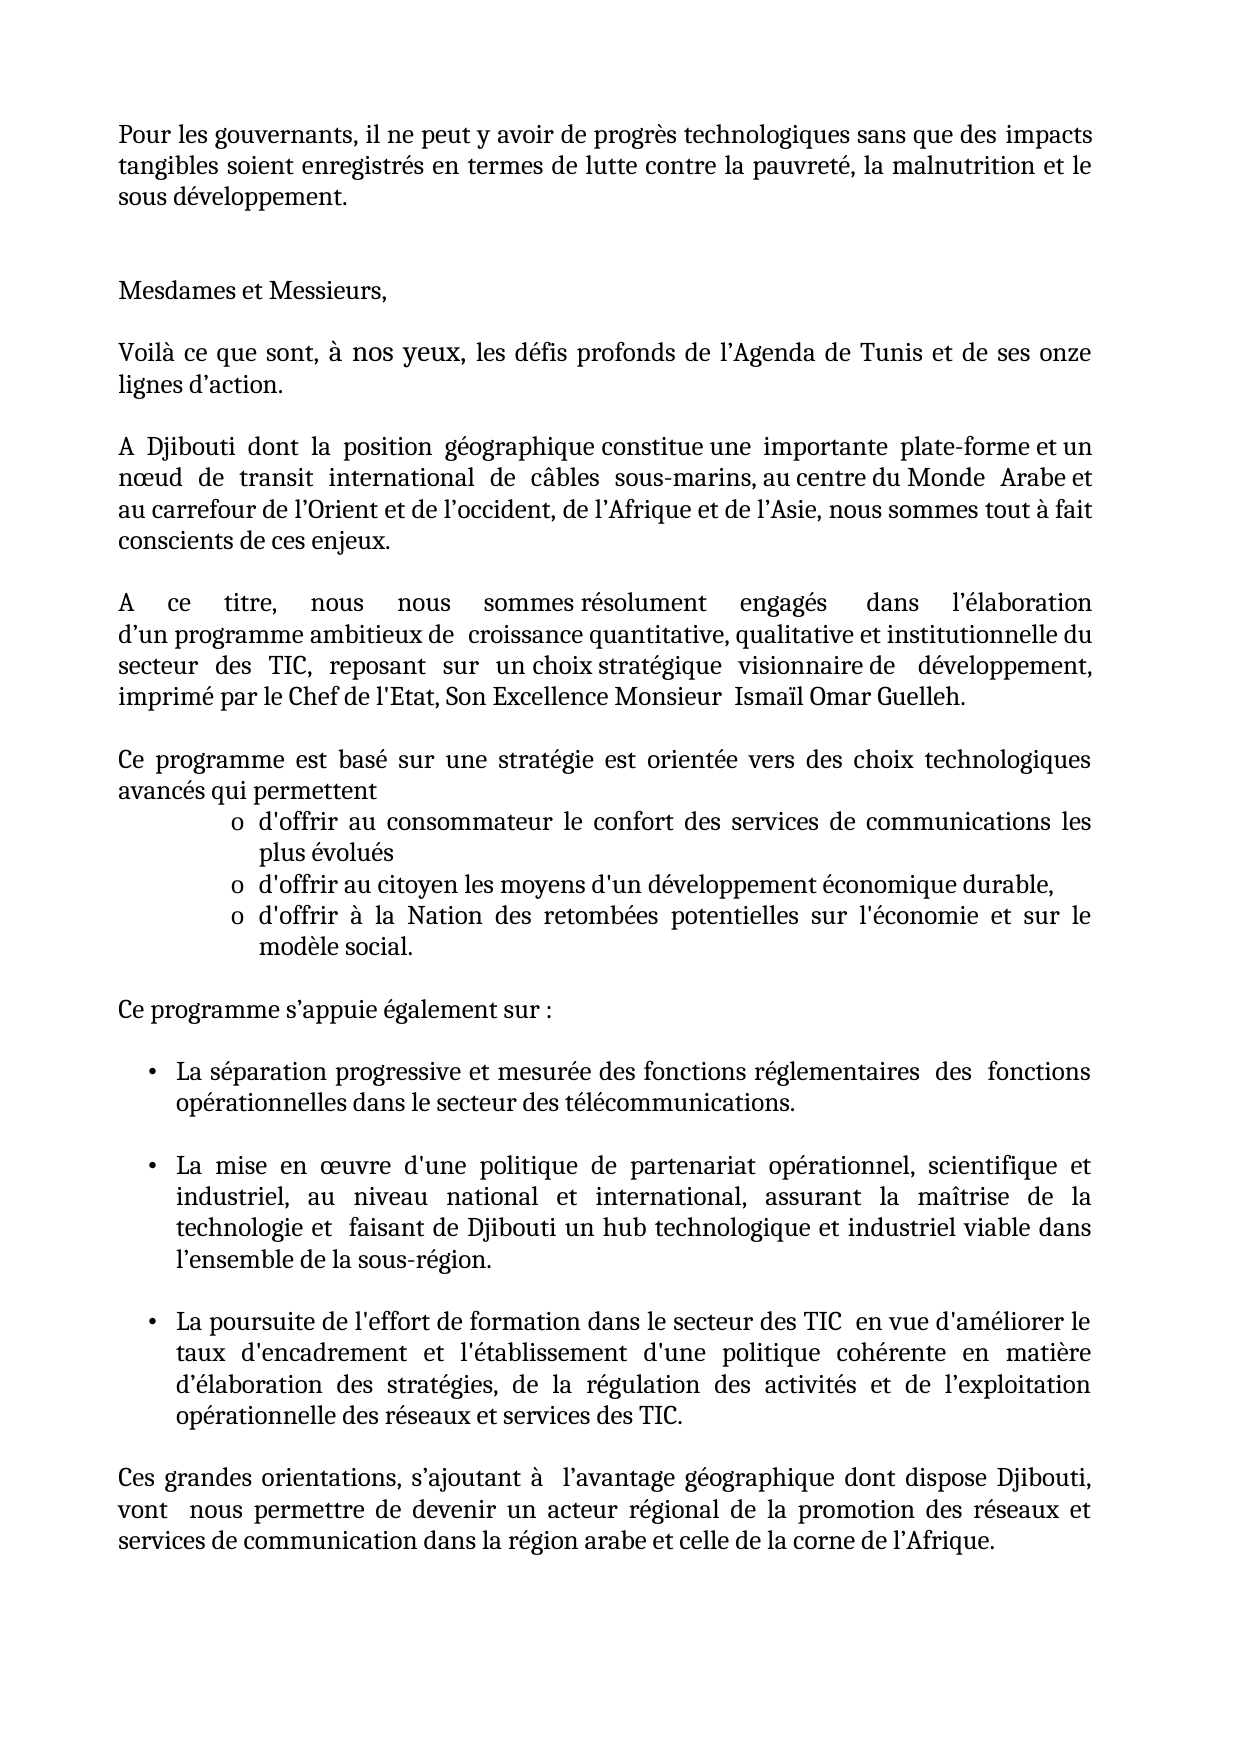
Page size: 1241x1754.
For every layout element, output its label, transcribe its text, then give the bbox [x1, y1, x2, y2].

list d'offrir à la Nation des retombées potentielles sur l'économie et sur le modèle social. [231, 899, 1092, 962]
text A ce titre, nous nous sommes résolument engagés dans l’élaboration d’un programme ambitieux de croissance quantitative, qualitative et institutionnelle du secteur des TIC, reposant sur un choix stratégique visionnaire de développement, imprimé par le Chef de l'Etat, Son Excellence Monsieur Ismaïl Omar Guelleh. [118, 587, 1092, 712]
text Ce programme est basé sur une stratégie est orientée vers des choix technologiques avancés qui permettent [118, 743, 1092, 806]
list La mise en œuvre d'une politique de partenariat opérationnel, scientifique et industriel, au niveau national et international, assurant la maîtrise de la technologie et faisant de Djibouti un hub technologique et industriel viable dans l’ensemble de la sous-région. [148, 1149, 1092, 1274]
list d'offrir au citoyen les moyens d'un développement économique durable, [231, 868, 1092, 899]
text Pour les gouvernants, il ne peut y avoir de progrès technologiques sans que des impacts tangibles soient enregistrés en termes de lutte contre la pauvreté, la malnutrition et le sous développement. [118, 118, 1092, 212]
text Ces grandes orientations, s’ajoutant à l’avantage géographique dont dispose Djibouti, vont nous permettre de devenir un acteur régional de la promotion des réseaux et services de communication dans la région arabe et celle de la corne de l’Afrique. [118, 1462, 1092, 1556]
text Mesdames et Messieurs, [118, 274, 1092, 306]
list d'offrir au consommateur le confort des services de communications les plus évolués [231, 806, 1092, 868]
text Ce programme s’appuie également sur : [118, 993, 1092, 1024]
text Voilà ce que sont, à nos yeux, les défis profonds de l’Agenda de Tunis et de ses onze lignes d’action. [118, 337, 1092, 399]
list La séparation progressive et mesurée des fonctions réglementaires des fonctions opérationnelles dans le secteur des télécommunications. [148, 1056, 1092, 1118]
list La poursuite de l'effort de formation dans le secteur des TIC en vue d'améliorer le taux d'encadrement et l'établissement d'une politique cohérente en matière d’élaboration des stratégies, de la régulation des activités et de l’exploitation opérationnelle des réseaux et services des TIC. [148, 1306, 1092, 1431]
text A Djibouti dont la position géographique constitue une importante plate-forme et un nœud de transit international de câbles sous-marins, au centre du Monde Arabe et au carrefour de l’Orient et de l’occident, de l’Afrique et de l’Asie, nous sommes tout à fait conscients de ces enjeux. [118, 431, 1092, 556]
